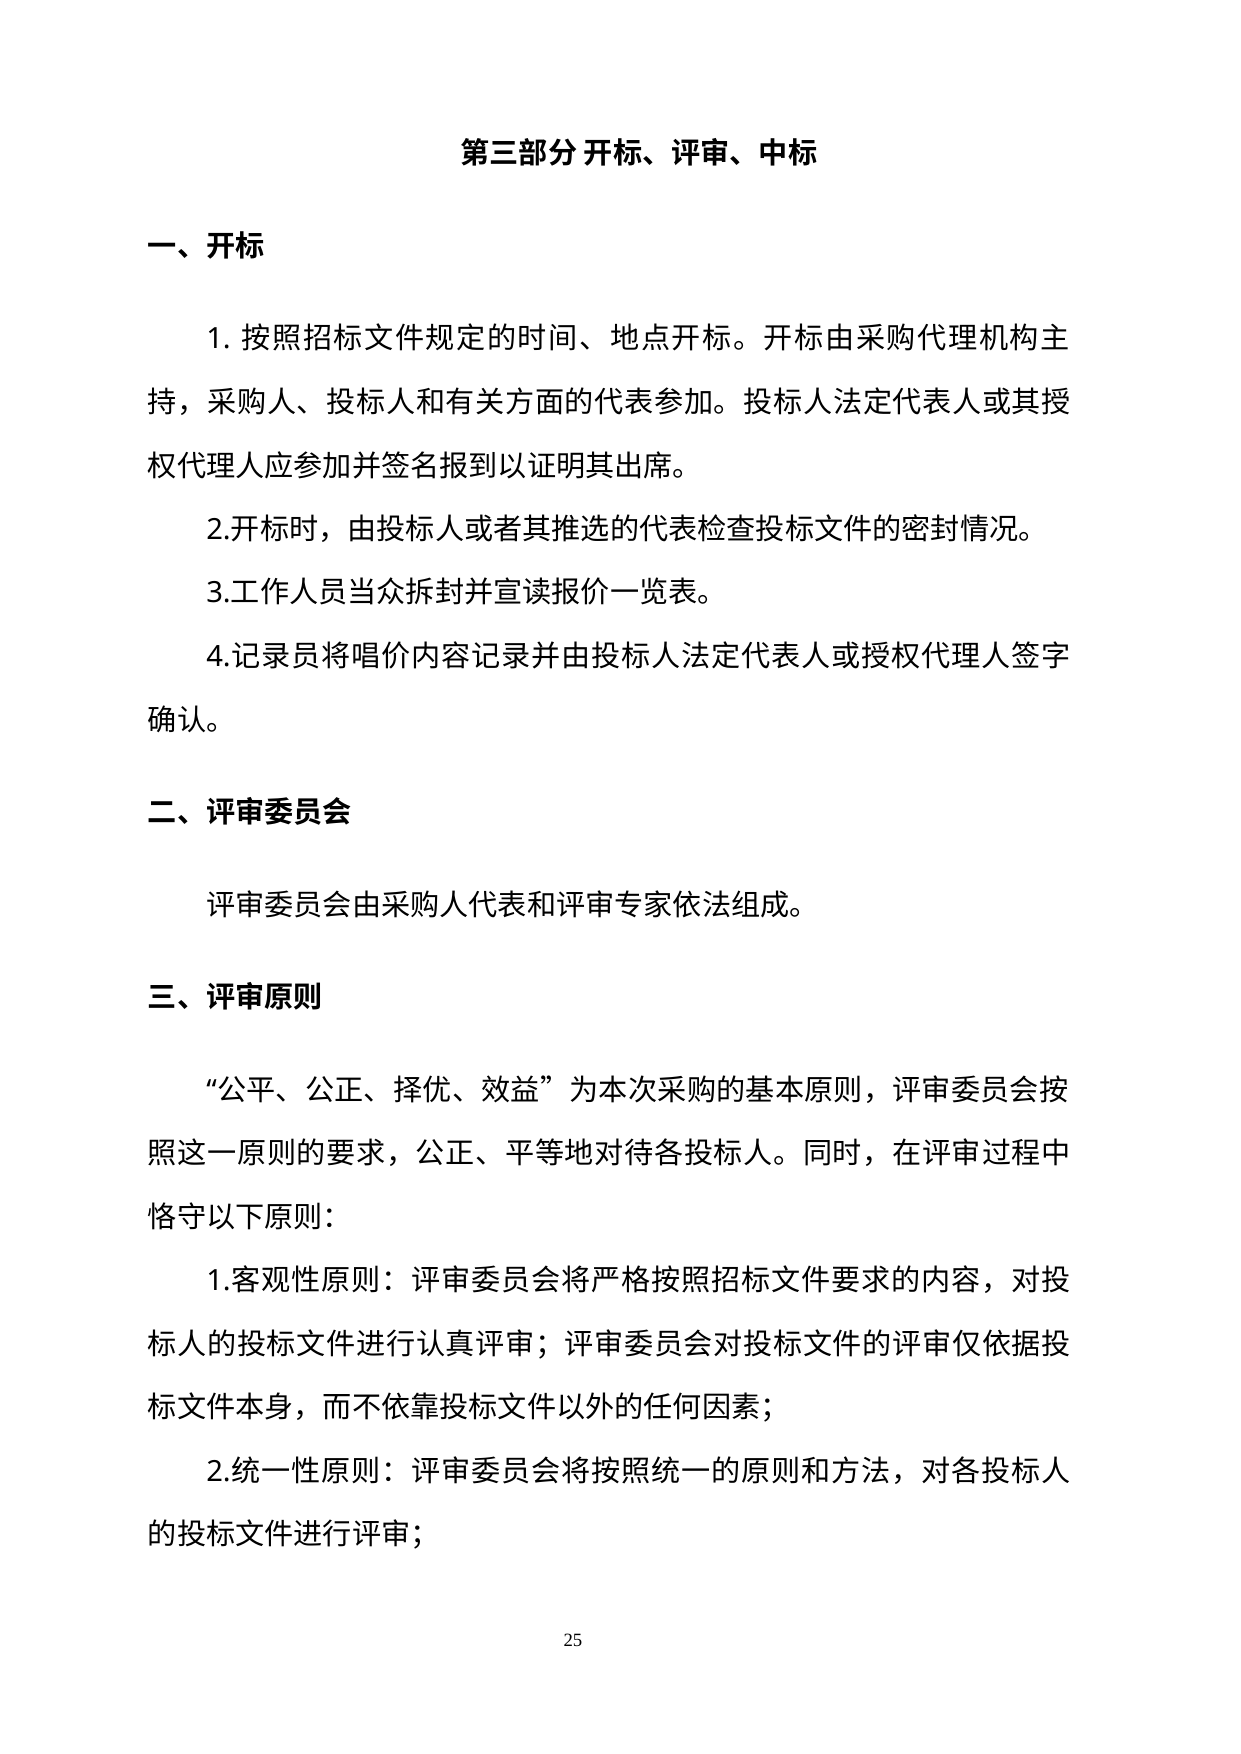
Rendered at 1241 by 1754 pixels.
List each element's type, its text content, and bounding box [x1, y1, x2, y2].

text 3.工作人员当众拆封并宣读报价一览表。 [148, 569, 1071, 611]
text “公平、公正、择优、效益”为本次采购的基本原则，评审委员会按照这一原则的要求，公正、平等地对待各投标人。同时，在评审过程中恪守以下原则： [148, 1067, 1071, 1236]
text 2.统一性原则：评审委员会将按照统一的原则和方法，对各投标人的投标文件进行评审； [148, 1447, 1071, 1553]
subtitle 三、评审原则 [148, 974, 1071, 1016]
text 4.记录员将唱价内容记录并由投标人法定代表人或授权代理人签字确认。 [148, 633, 1071, 738]
subtitle 一、开标 [148, 222, 1071, 265]
text 评审委员会由采购人代表和评审专家依法组成。 [148, 881, 1071, 924]
subtitle 二、评审委员会 [148, 789, 1071, 831]
text 1.客观性原则：评审委员会将严格按照招标文件要求的内容，对投标人的投标文件进行认真评审；评审委员会对投标文件的评审仅依据投标文件本身，而不依靠投标文件以外的任何因素； [148, 1257, 1071, 1426]
text 1. 按照招标文件规定的时间、地点开标。开标由采购代理机构主持，采购人、投标人和有关方面的代表参加。投标人法定代表人或其授权代理人应参加并签名报到以证明其出席。 [148, 315, 1071, 484]
text 2.开标时，由投标人或者其推选的代表检查投标文件的密封情况。 [148, 506, 1071, 548]
subtitle 第三部分 开标、评审、中标 [148, 130, 1071, 172]
